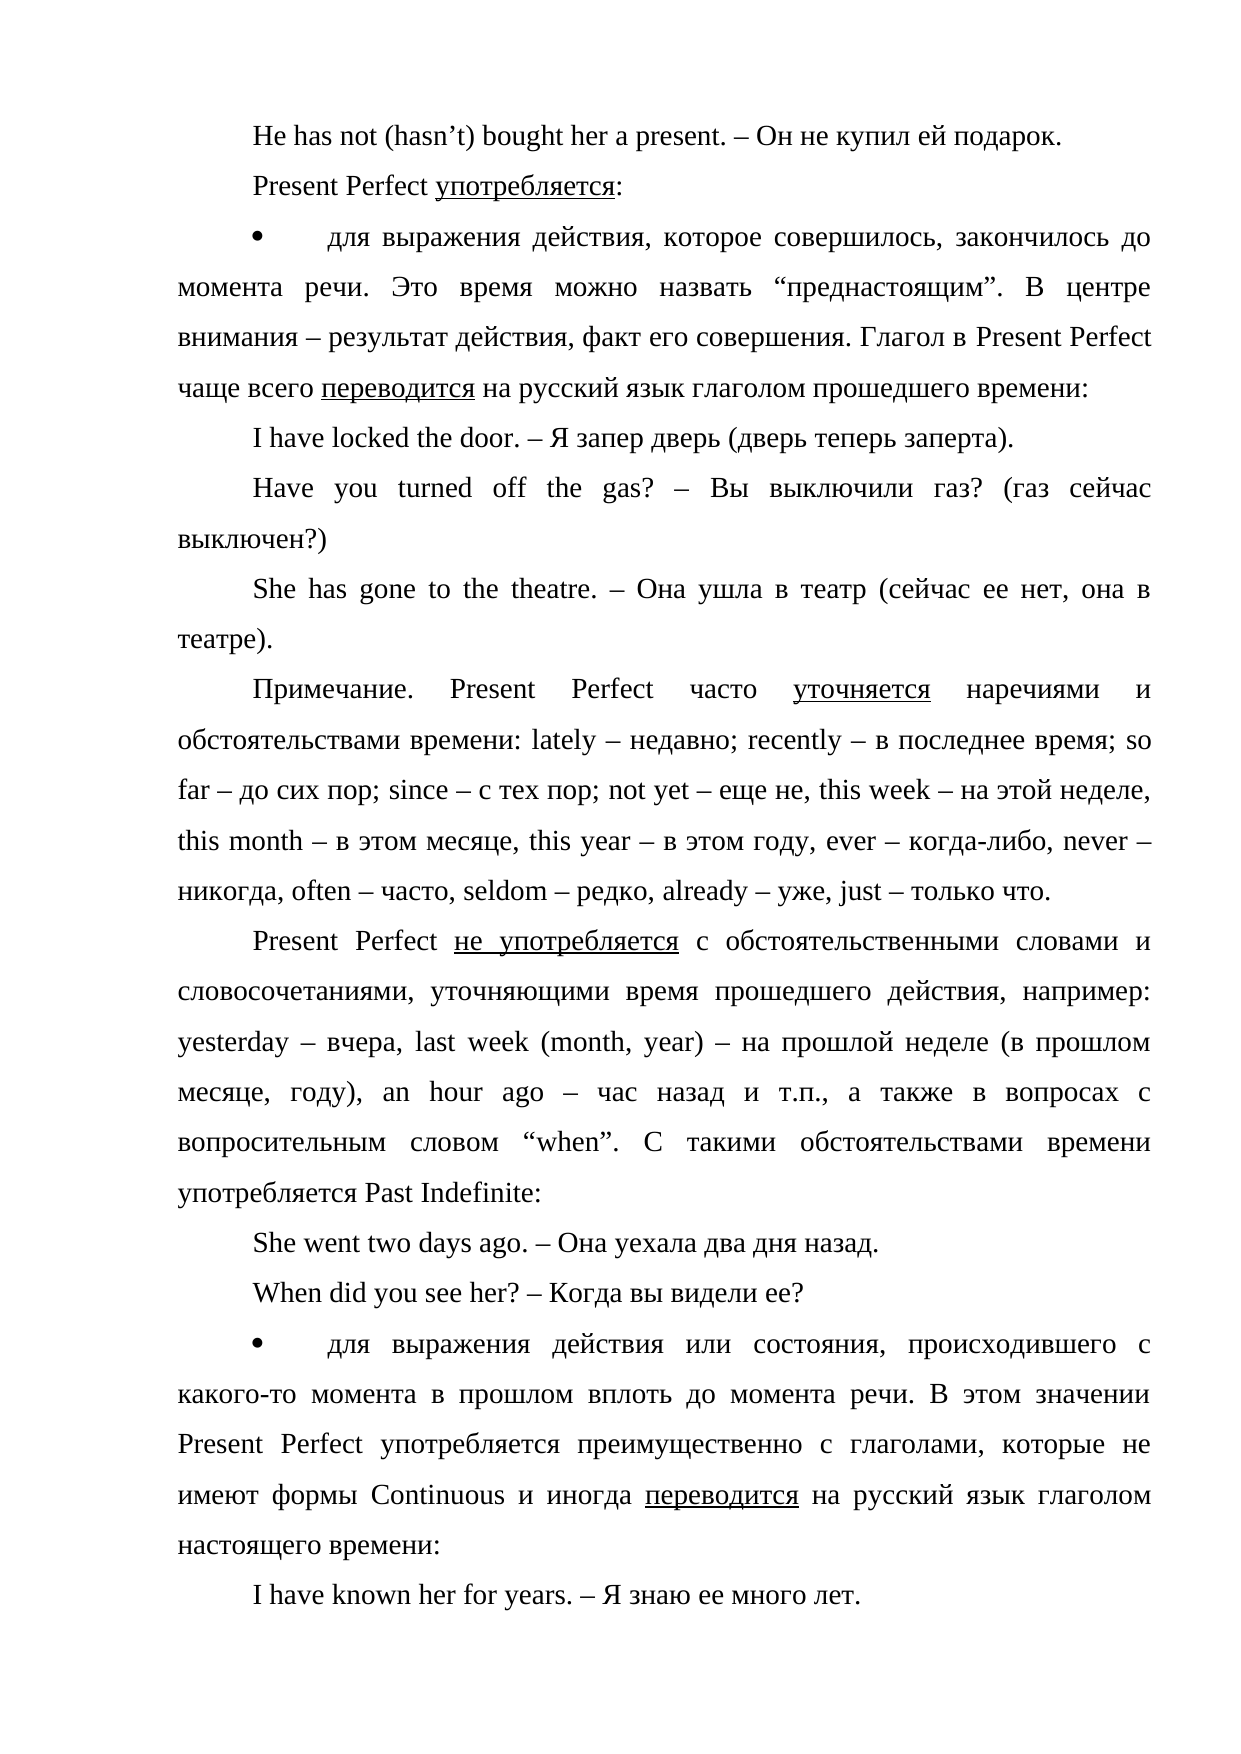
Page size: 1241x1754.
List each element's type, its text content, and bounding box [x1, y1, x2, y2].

text When did you see her? – Когда вы видели ее? [177, 1275, 1152, 1309]
list для выражения действия или состояния, происходившего с какого-то момента в прошлом вплоть до момента речи. В этом значении Present Perfect употребляется преимущественно с глаголами, которые не имеют формы Continuous и иногда переводится на русский язык глаголом настоящего времени: [177, 1326, 1152, 1561]
text Примечание. Present Perfect часто уточняется наречиями и обстоятельствами времени: lately – недавно; recently – в последнее время; so far – до сих пор; since – с тех пор; not yet – еще не, this week – на этой неделе, this month – в этом месяце, this year – в этом году, ever – когда-либо, never – никогда, often – часто, seldom – редко, already – уже, just – только что. [177, 672, 1152, 906]
text Present Perfect не употребляется с обстоятельственными словами и словосочетаниями, уточняющими время прошедшего действия, например: yesterday – вчера, last week (month, year) – на прошлой неделе (в прошлом месяце, году), an hour ago – час назад и т.п., а также в вопросах с вопросительным словом “when”. С такими обстоятельствами времени употребляется Past Indefinite: [177, 923, 1152, 1208]
text She has gone to the theatre. – Она ушла в театр (сейчас ее нет, она в театре). [177, 571, 1152, 655]
text I have locked the door. – Я запер дверь (дверь теперь заперта). [177, 420, 1152, 454]
text Present Perfect употребляется: [177, 168, 1152, 202]
text I have known her for years. – Я знаю ее много лет. [177, 1577, 1152, 1611]
list для выражения действия, которое совершилось, закончилось до момента речи. Это время можно назвать “преднастоящим”. В центре внимания – результат действия, факт его совершения. Глагол в Present Perfect чаще всего переводится на русский язык глаголом прошедшего времени: [177, 219, 1152, 403]
text She went two days ago. – Она уехала два дня назад. [177, 1225, 1152, 1259]
text He has not (hasn’t) bought her a present. – Он не купил ей подарок. [177, 118, 1152, 152]
text Have you turned off the gas? – Вы выключили газ? (газ сейчас выключен?) [177, 470, 1152, 554]
